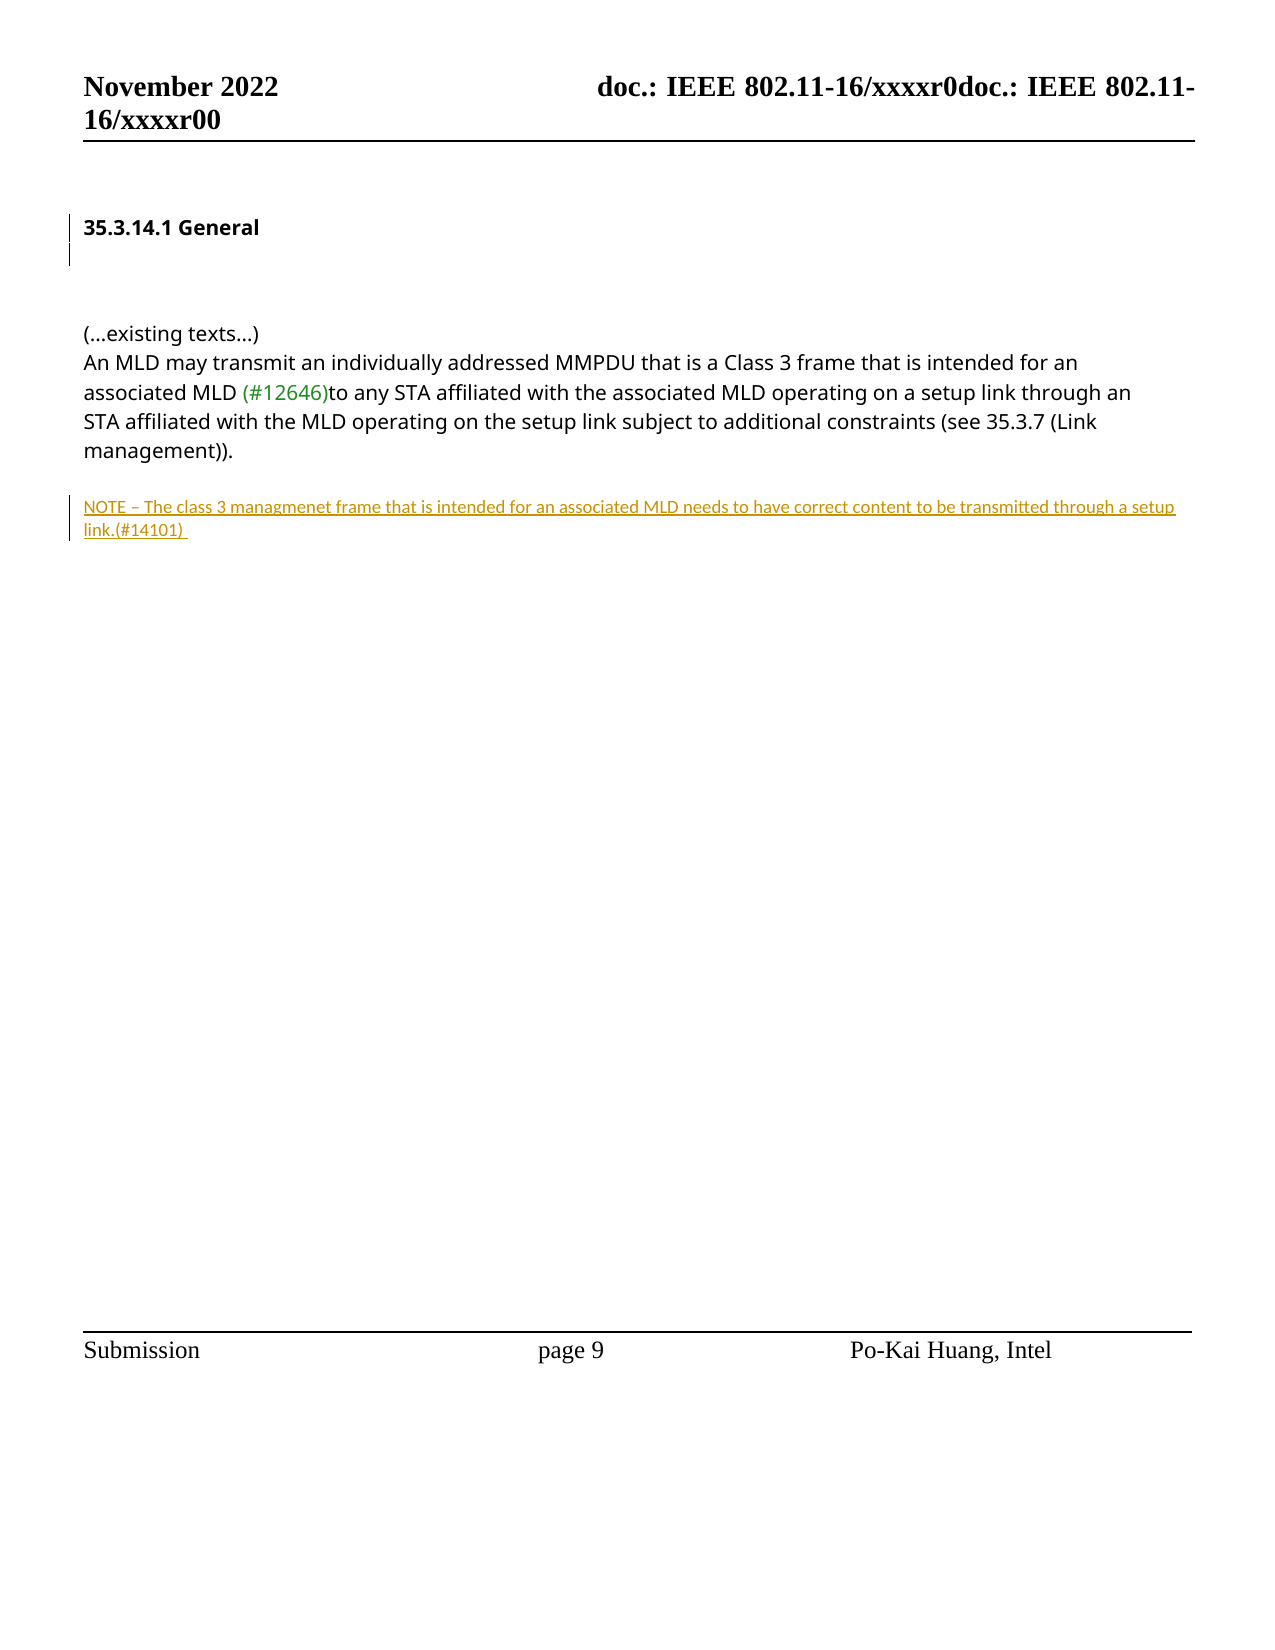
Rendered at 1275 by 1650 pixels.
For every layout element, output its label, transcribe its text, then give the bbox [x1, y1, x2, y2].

text (…existing texts…) [83, 319, 1176, 348]
text An MLD may transmit an individually addressed MMPDU that is a Class 3 frame that is intended for an associated MLD (#12646)to any STA affiliated with the associated MLD operating on a setup link through an STA affiliated with the MLD operating on the setup link subject to additional constraints (see 35.3.7 (Link management)). [83, 348, 1176, 465]
text 35.3.14.1 General [83, 213, 1176, 242]
